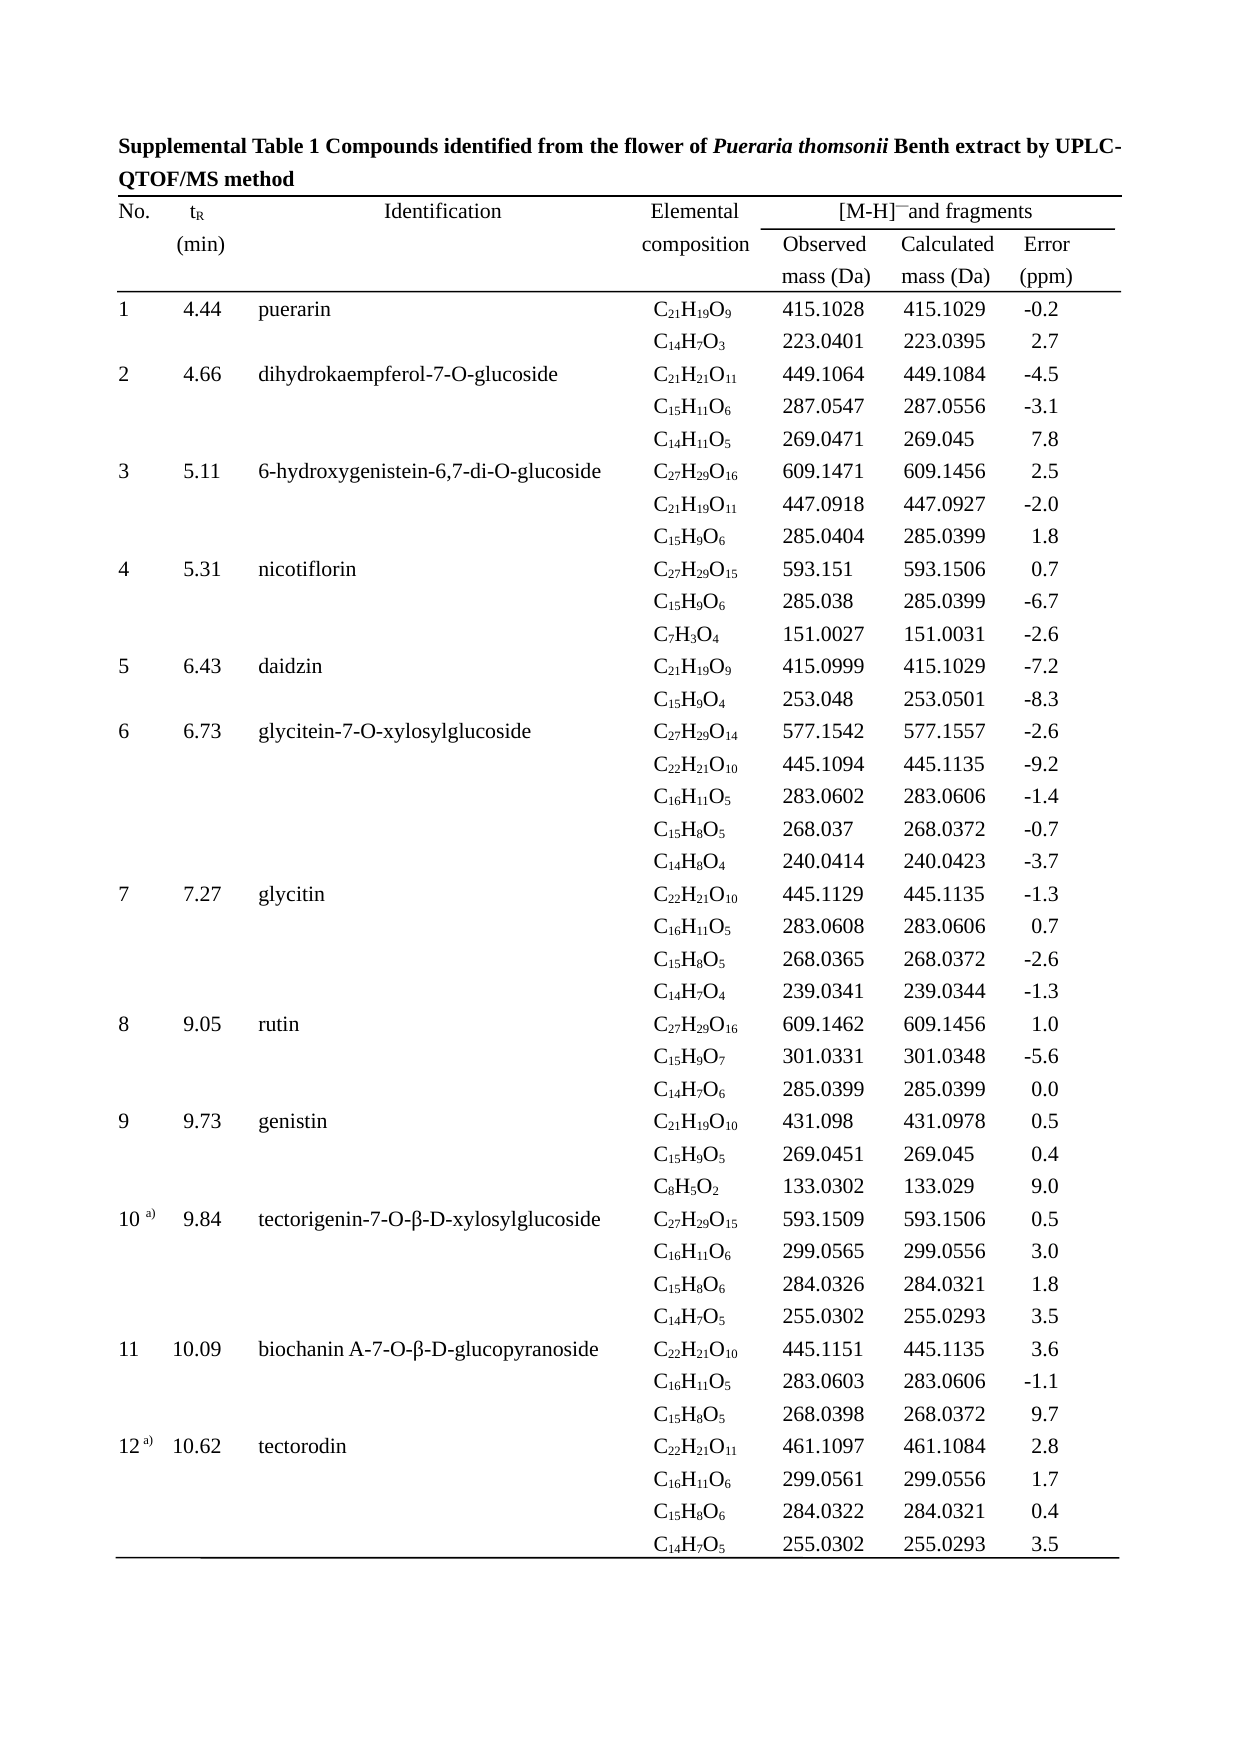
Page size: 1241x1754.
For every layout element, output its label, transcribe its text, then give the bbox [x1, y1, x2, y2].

text C16H11O6 299.0561 299.0556 1.7 [118, 1462, 1122, 1494]
text 1 4.44 puerarin C21H19O9 415.1028 415.1029 -0.2 [118, 293, 1122, 324]
text C14H8O4 240.0414 240.0423 -3.7 [118, 844, 1122, 877]
text C21H19O11 447.0918 447.0927 -2.0 [118, 487, 1122, 519]
text C14H7O5 255.0302 255.0293 3.5 [118, 1299, 1122, 1332]
text C16H11O5 283.0602 283.0606 -1.4 [118, 779, 1122, 812]
text C15H9O4 253.048 253.0501 -8.3 [118, 682, 1122, 714]
text No. tR Identification Elemental [M-H]—and fragments [118, 197, 1122, 227]
text C14H11O5 269.0471 269.045 7.8 [118, 422, 1122, 454]
text 2 4.66 dihydrokaempferol-7-O-glucoside C21H21O11 449.1064 449.1084 -4.5 [118, 357, 1122, 389]
text (min) composition Observed Calculated Error [118, 227, 1122, 259]
text 12 a) 10.62 tectorodin C22H21O11 461.1097 461.1084 2.8 [118, 1429, 1122, 1462]
text C14H7O3 223.0401 223.0395 2.7 [118, 324, 1122, 357]
text 7 7.27 glycitin C22H21O10 445.1129 445.1135 -1.3 [118, 877, 1122, 909]
text C15H9O7 301.0331 301.0348 -5.6 [118, 1039, 1122, 1072]
text C8H5O2 133.0302 133.029 9.0 [118, 1169, 1122, 1202]
text 4 5.31 nicotiflorin C27H29O15 593.151 593.1506 0.7 [118, 552, 1122, 584]
text 9 9.73 genistin C21H19O10 431.098 431.0978 0.5 [118, 1104, 1122, 1137]
text C16H11O6 299.0565 299.0556 3.0 [118, 1234, 1122, 1267]
text C15H9O5 269.0451 269.045 0.4 [118, 1137, 1122, 1169]
text 11 10.09 biochanin A-7-O-β-D-glucopyranoside C22H21O10 445.1151 445.1135 3.6 [118, 1332, 1122, 1364]
text 10 a) 9.84 tectorigenin-7-O-β-D-xylosylglucoside C27H29O15 593.1509 593.1506 0.5 [118, 1202, 1122, 1234]
text Supplemental Table 1 Compounds identified from the flower of Pueraria thomsonii Benth extract by UPLC-QTOF/MS method [118, 129, 1122, 194]
text C15H8O6 284.0326 284.0321 1.8 [118, 1267, 1122, 1299]
text C14H7O4 239.0341 239.0344 -1.3 [118, 974, 1122, 1007]
text C16H11O5 283.0603 283.0606 -1.1 [118, 1364, 1122, 1397]
text C15H11O6 287.0547 287.0556 -3.1 [118, 389, 1122, 422]
text C16H11O5 283.0608 283.0606 0.7 [118, 909, 1122, 942]
text C15H9O6 285.0404 285.0399 1.8 [118, 519, 1122, 552]
text C7H3O4 151.0027 151.0031 -2.6 [118, 617, 1122, 649]
text 8 9.05 rutin C27H29O16 609.1462 609.1456 1.0 [118, 1007, 1122, 1039]
text C15H8O5 268.037 268.0372 -0.7 [118, 812, 1122, 844]
text C15H9O6 285.038 285.0399 -6.7 [118, 584, 1122, 617]
text 6 6.73 glycitein-7-O-xylosylglucoside C27H29O14 577.1542 577.1557 -2.6 [118, 714, 1122, 747]
text C15H8O5 268.0398 268.0372 9.7 [118, 1397, 1122, 1429]
text C14H7O5 255.0302 255.0293 3.5 [118, 1527, 1122, 1559]
text mass (Da) mass (Da) (ppm) [118, 259, 1122, 290]
text C15H8O6 284.0322 284.0321 0.4 [118, 1494, 1122, 1527]
text 5 6.43 daidzin C21H19O9 415.0999 415.1029 -7.2 [118, 649, 1122, 682]
text 3 5.11 6-hydroxygenistein-6,7-di-O-glucoside C27H29O16 609.1471 609.1456 2.5 [118, 454, 1122, 487]
text C15H8O5 268.0365 268.0372 -2.6 [118, 942, 1122, 974]
text C14H7O6 285.0399 285.0399 0.0 [118, 1072, 1122, 1104]
text C22H21O10 445.1094 445.1135 -9.2 [118, 747, 1122, 779]
